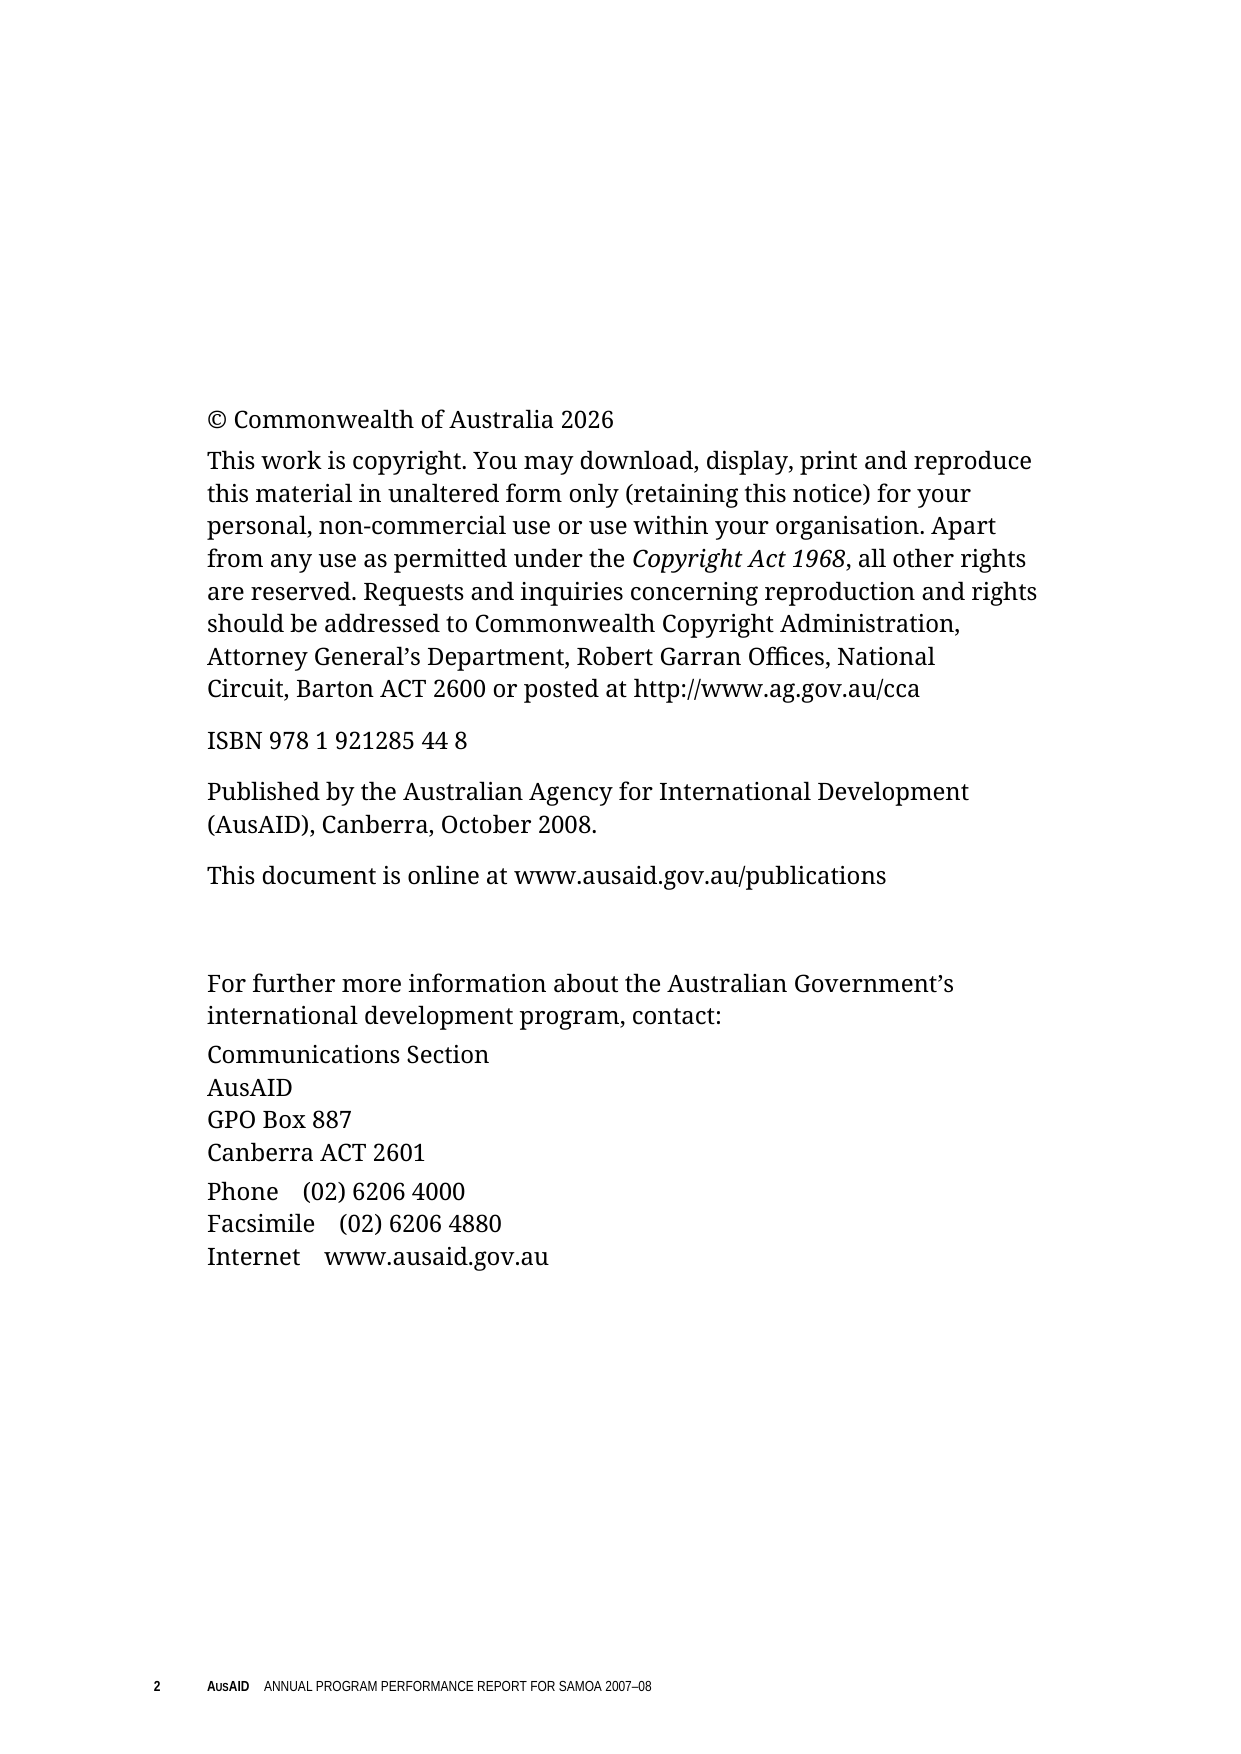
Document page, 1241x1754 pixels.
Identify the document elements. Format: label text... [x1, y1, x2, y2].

text © Commonwealth of Australia 2013 [207, 403, 1033, 436]
text Facsimile (02) 6206 4880 [207, 1207, 1033, 1240]
text This work is copyright. You may download, display, print and reproduce this material in unaltered form only (retaining this notice) for your personal, non-commercial use or use within your organisation. Apart from any use as permitted under the Copyright Act 1968, all other rights are reserved. Requests and inquiries concerning reproduction and rights should be addressed to Commonwealth Copyright Administration, Attorney General’s Department, Robert Garran Offices, National Circuit, Barton ACT 2600 or posted at http://www.ag.gov.au/cca [207, 444, 1048, 705]
text ISBN 978 1 921285 44 8 [207, 723, 1033, 756]
text Internet www.ausaid.gov.au [207, 1240, 1033, 1272]
text Phone (02) 6206 4000 [207, 1174, 1033, 1207]
text GPO [207, 1103, 1033, 1136]
text For further more information about the Australian Government’s international development program, contact: [207, 966, 1033, 1032]
text Communications Section [207, 1038, 1033, 1070]
text Published by the Australian Agency for International Development (AusAID), , October 2008. [207, 775, 1033, 840]
text AusAID [207, 1070, 1033, 1103]
text ACT 2601 [207, 1136, 1033, 1168]
text This document is online at www.ausaid.gov.au/publications [207, 859, 1033, 891]
